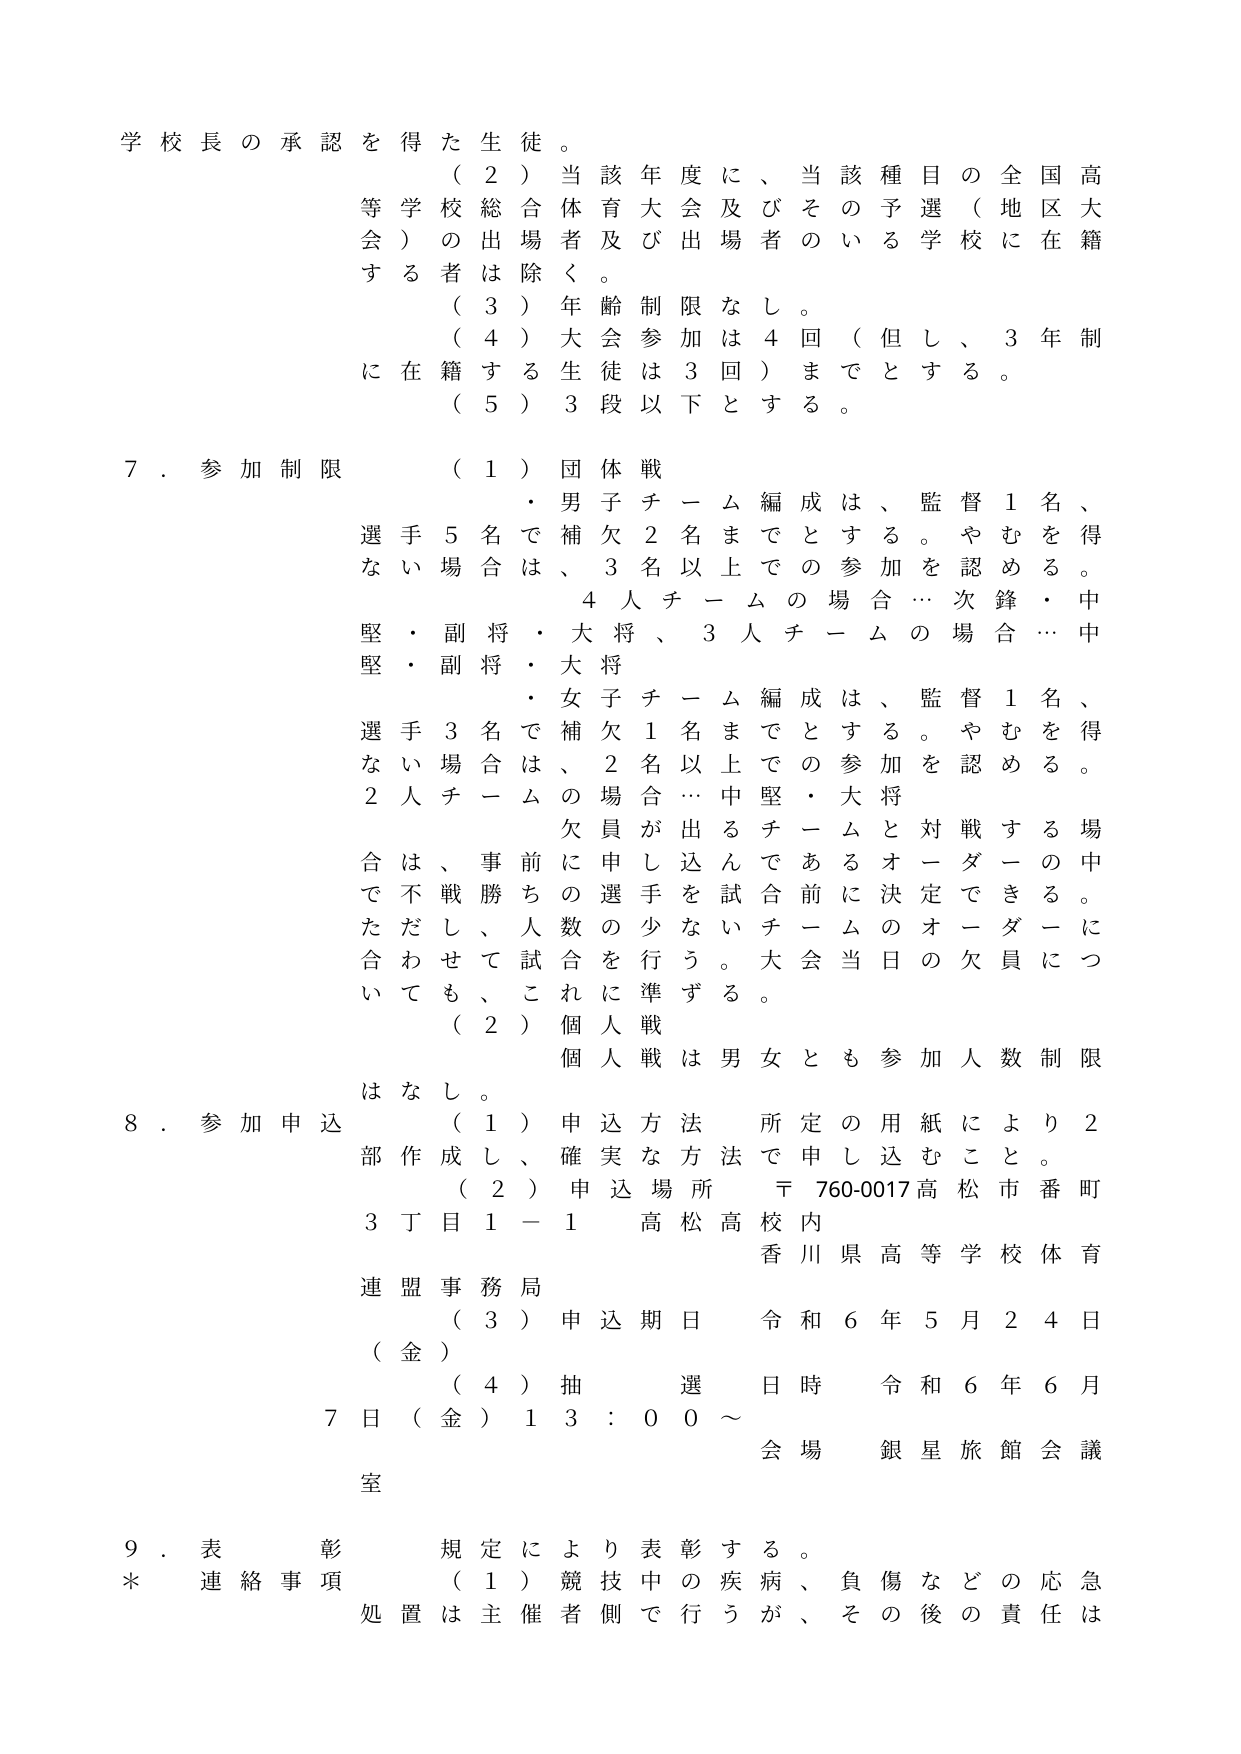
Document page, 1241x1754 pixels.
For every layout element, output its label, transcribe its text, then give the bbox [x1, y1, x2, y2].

text 会場 銀星旅館会議室 [120, 1433, 1120, 1498]
text （４）大会参加は４回（但し、３年制に在籍する生徒は３回）までとする。 [120, 321, 1120, 386]
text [120, 1564, 1120, 1629]
text （３）申込期日 令和６年５月２４日（金） [120, 1302, 1120, 1368]
text ４人チームの場合…次鋒・中堅・副将・大将、３人チームの場合…中堅・副将・大将 [120, 583, 1120, 681]
text ８．参加申込 （１）申込方法 所定の用紙により２部作成し、確実な方法で申し込むこと。 [120, 1106, 1120, 1171]
text 香川県高等学校体育連盟事務局 [120, 1237, 1120, 1302]
text ・男子チーム編成は、監督１名、選手５名で補欠２名までとする。やむを得ない場合は、３名以上での参加を認める。 [120, 484, 1120, 583]
text 個人戦は男女とも参加人数制限はなし。 [120, 1041, 1120, 1106]
text （３）年齢制限なし。 [120, 288, 1120, 321]
text （２）当該年度に、当該種目の全国高等学校総合体育大会及びその予選（地区大会）の出場者及び出場者のいる学校に在籍する者は除く。 [120, 157, 1120, 288]
text （２）申込場所 〒760-0017高松市番町３丁目１－１ 高松高校内 [120, 1171, 1120, 1237]
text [120, 125, 1120, 157]
text （５）３段以下とする。 [120, 386, 1120, 419]
text ９．表 彰 規定により表彰する。 [120, 1531, 1120, 1564]
text （４）抽 選 日時 令和６年６月７日（金）１３：００～ [120, 1368, 1120, 1433]
text ・女子チーム編成は、監督１名、選手３名で補欠１名までとする。やむを得ない場合は、２名以上での参加を認める。２人チームの場合…中堅・大将 [120, 681, 1120, 812]
text （２）個人戦 [120, 1008, 1120, 1041]
text ７．参加制限 （１）団体戦 [120, 452, 1120, 484]
text 欠員が出るチームと対戦する場合は、事前に申し込んであるオーダーの中で不戦勝ちの選手を試合前に決定できる。ただし、人数の少ないチームのオーダーに合わせて試合を行う。大会当日の欠員についても、これに準ずる。 [120, 812, 1120, 1008]
